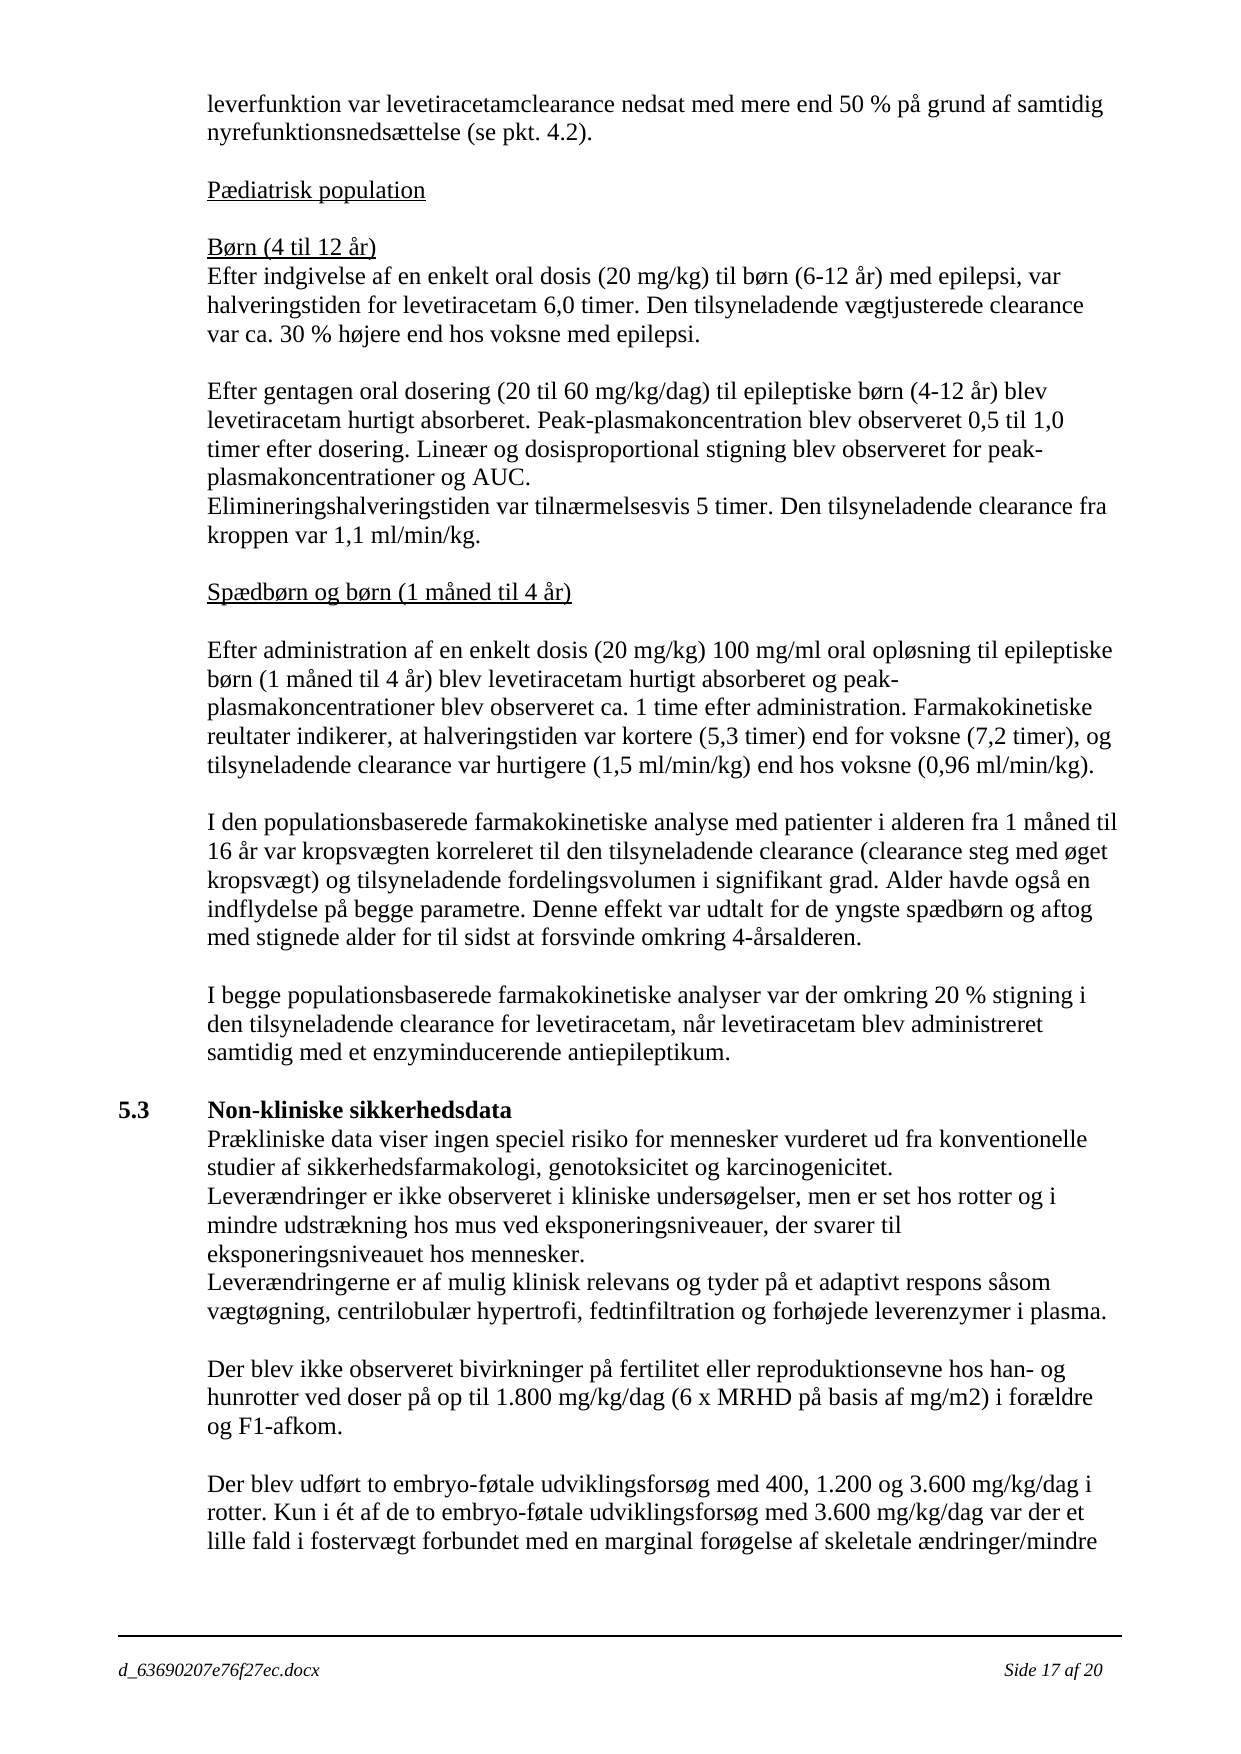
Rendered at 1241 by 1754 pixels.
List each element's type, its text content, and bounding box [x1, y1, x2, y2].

text Leverændringerne er af mulig klinisk relevans og tyder på et adaptivt respons såsom vægtøgning, centrilobulær hypertrofi, fedtinfiltration og forhøjede leverenzymer i plasma. [207, 1267, 1122, 1325]
list Non-kliniske sikkerhedsdata [118, 1095, 1122, 1124]
text Der blev ikke observeret bivirkninger på fertilitet eller reproduktionsevne hos han- og hunrotter ved doser på op til 1.800 mg/kg/dag (6 x MRHD på basis af mg/m2) i forældre og F1-afkom. [207, 1354, 1122, 1440]
text Efter indgivelse af en enkelt oral dosis (20 mg/kg) til børn (6-12 år) med epilepsi, var halveringstiden for levetiracetam 6,0 timer. Den tilsyneladende vægtjusterede clearance var ca. 30 % højere end hos voksne med epilepsi. [207, 261, 1122, 347]
text Efter administration af en enkelt dosis (20 mg/kg) 100 mg/ml oral opløsning til epileptiske børn (1 måned til 4 år) blev levetiracetam hurtigt absorberet og peak-plasmakoncentrationer blev observeret ca. 1 time efter administration. Farmakokinetiske reultater indikerer, at halveringstiden var kortere (5,3 timer) end for voksne (7,2 timer), og tilsyneladende clearance var hurtigere (1,5 ml/min/kg) end hos voksne (0,96 ml/min/kg). [207, 635, 1122, 779]
text Leverændringer er ikke observeret i kliniske undersøgelser, men er set hos rotter og i mindre udstrækning hos mus ved eksponeringsniveauer, der svarer til eksponeringsniveauet hos mennesker. [207, 1181, 1122, 1267]
text Spædbørn og børn (1 måned til 4 år) [207, 577, 1122, 606]
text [207, 89, 1122, 146]
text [207, 1469, 1122, 1555]
text Efter gentagen oral dosering (20 til 60 mg/kg/dag) til epileptiske børn (4-12 år) blev levetiracetam hurtigt absorberet. Peak-plasmakoncentration blev observeret 0,5 til 1,0 timer efter dosering. Lineær og dosisproportional stigning blev observeret for peak-plasmakoncentrationer og AUC. [207, 376, 1122, 491]
text I den populationsbaserede farmakokinetiske analyse med patienter i alderen fra 1 måned til 16 år var kropsvægten korreleret til den tilsyneladende clearance (clearance steg med øget kropsvægt) og tilsyneladende fordelingsvolumen i signifikant grad. Alder havde også en indflydelse på begge parametre. Denne effekt var udtalt for de yngste spædbørn og aftog med stignede alder for til sidst at forsvinde omkring 4-årsalderen. [207, 807, 1122, 951]
text I begge populationsbaserede farmakokinetiske analyser var der omkring 20 % stigning i den tilsyneladende clearance for levetiracetam, når levetiracetam blev administreret samtidig med et enzyminducerende antiepileptikum. [207, 980, 1122, 1066]
text Pædiatrisk population [207, 175, 1122, 204]
text Elimineringshalveringstiden var tilnærmelsesvis 5 timer. Den tilsyneladende clearance fra kroppen var 1,1 ml/min/kg. [207, 491, 1122, 549]
text Prækliniske data viser ingen speciel risiko for mennesker vurderet ud fra konventionelle studier af sikkerhedsfarmakologi, genotoksicitet og karcinogenicitet. [207, 1124, 1122, 1181]
text Børn (4 til 12 år) [207, 232, 1122, 261]
